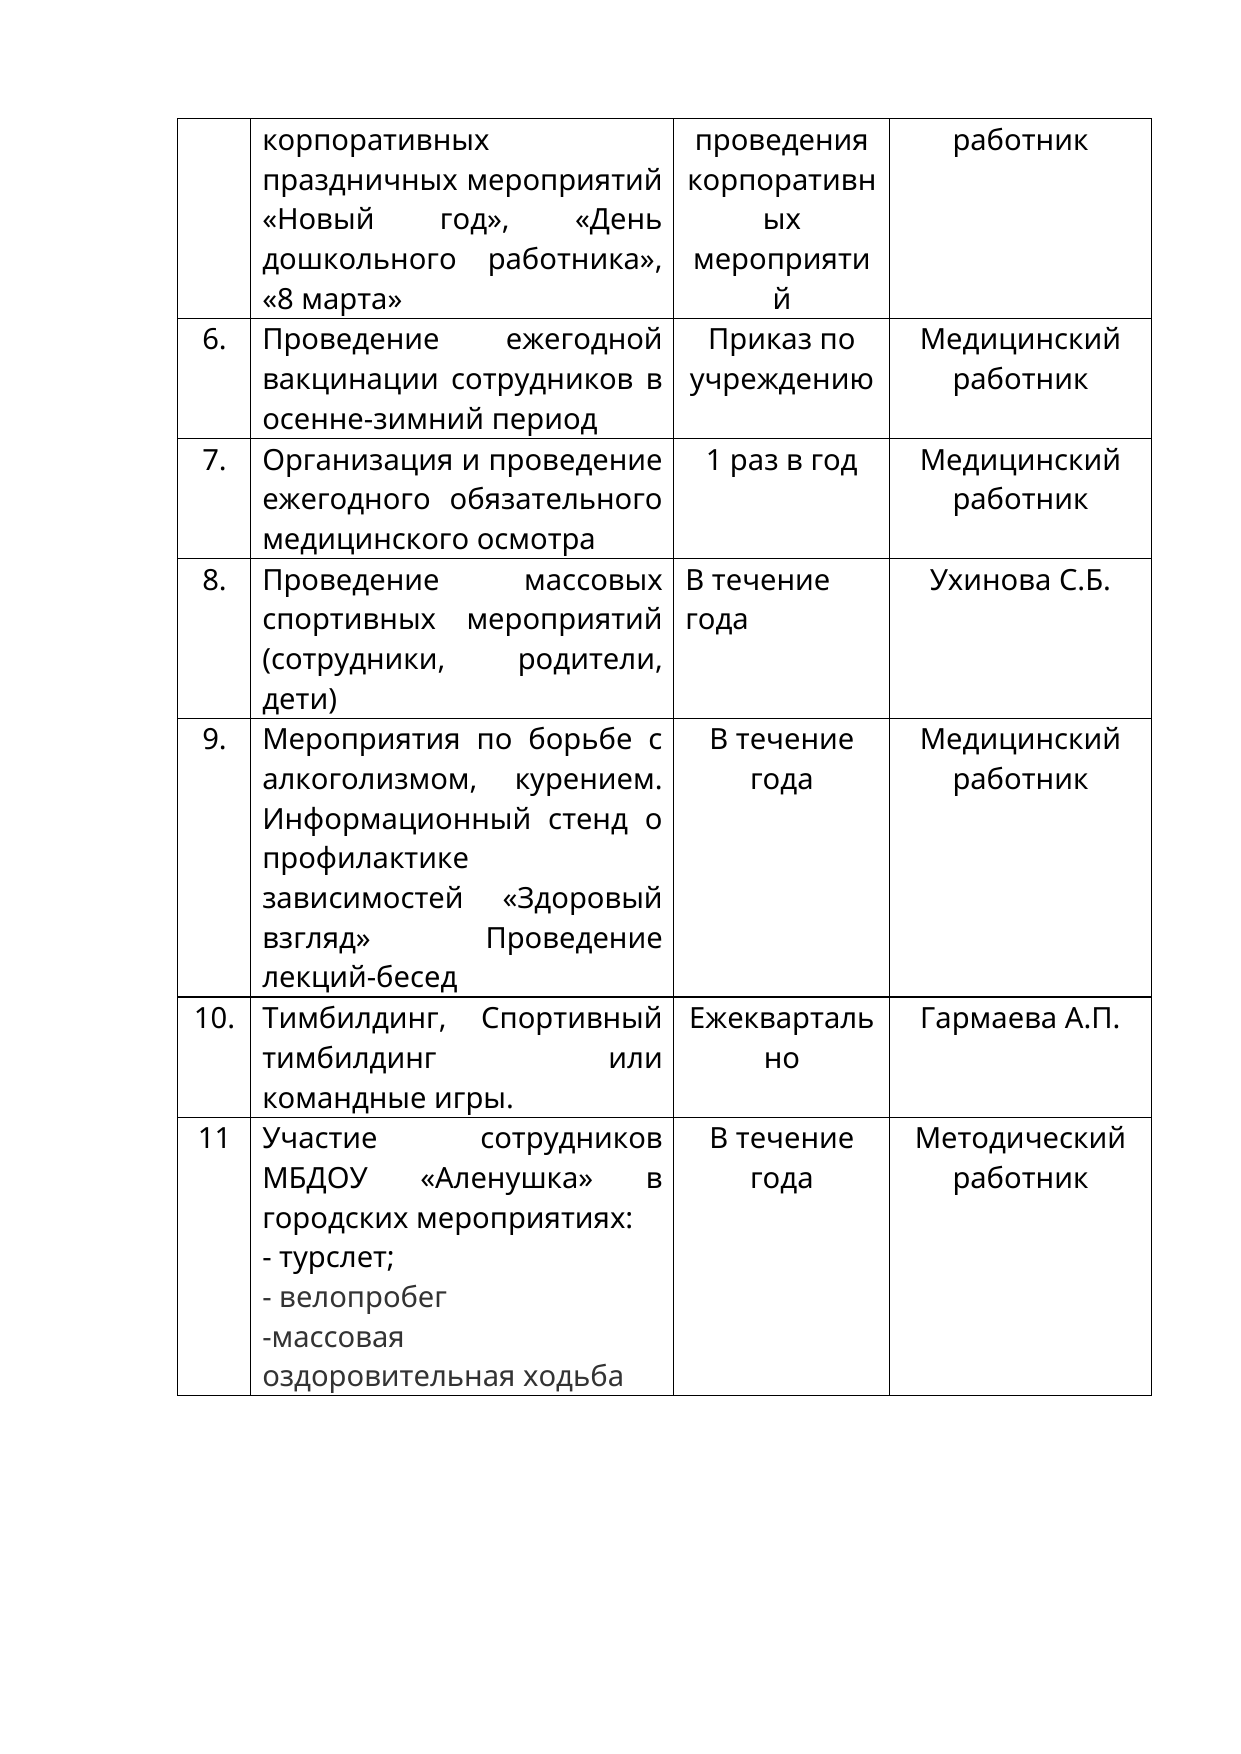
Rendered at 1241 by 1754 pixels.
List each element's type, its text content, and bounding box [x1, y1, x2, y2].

table_cell 10. [178, 998, 250, 1117]
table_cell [674, 119, 889, 318]
table_cell 11 [178, 1118, 250, 1395]
table_cell Приказ по учреждению [674, 319, 889, 438]
table_cell Медицинский работник [890, 719, 1151, 996]
table_cell Участие сотрудников МБДОУ «Аленушка» в городских мероприятиях: - турслет; - велопробег -массовая оздоровительная ходьба [251, 1118, 673, 1395]
table_cell В течение года [674, 719, 889, 996]
table_cell Методический работник [890, 1118, 1151, 1395]
table_cell 9. [178, 719, 250, 996]
table_cell 1 раз в год [674, 439, 889, 558]
table_cell Медицинский работник [890, 319, 1151, 438]
table_cell 6. [178, 319, 250, 438]
table_cell Ежеквартально [674, 998, 889, 1117]
table_cell 7. [178, 439, 250, 558]
table_cell Тимбилдинг, Спортивный тимбилдинг или командные игры. [251, 998, 673, 1117]
table_cell Организация и проведение ежегодного обязательного медицинского осмотра [251, 439, 673, 558]
table_cell Медицинский работник [890, 439, 1151, 558]
table_cell Мероприятия по борьбе с алкоголизмом, курением. Информационный стенд о профилактике зависимостей «Здоровый взгляд» Проведение лекций-бесед [251, 719, 673, 996]
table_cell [251, 119, 673, 318]
table_cell Гармаева А.П. [890, 998, 1151, 1117]
table_cell 5. [178, 119, 250, 318]
table_cell В течение года [674, 559, 889, 718]
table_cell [890, 119, 1151, 318]
table_cell 8. [178, 559, 250, 718]
table_cell Ухинова С.Б. [890, 559, 1151, 718]
table_cell В течение года [674, 1118, 889, 1395]
table_cell Проведение массовых спортивных мероприятий (сотрудники, родители, дети) [251, 559, 673, 718]
table_cell Проведение ежегодной вакцинации сотрудников в осенне-зимний период [251, 319, 673, 438]
